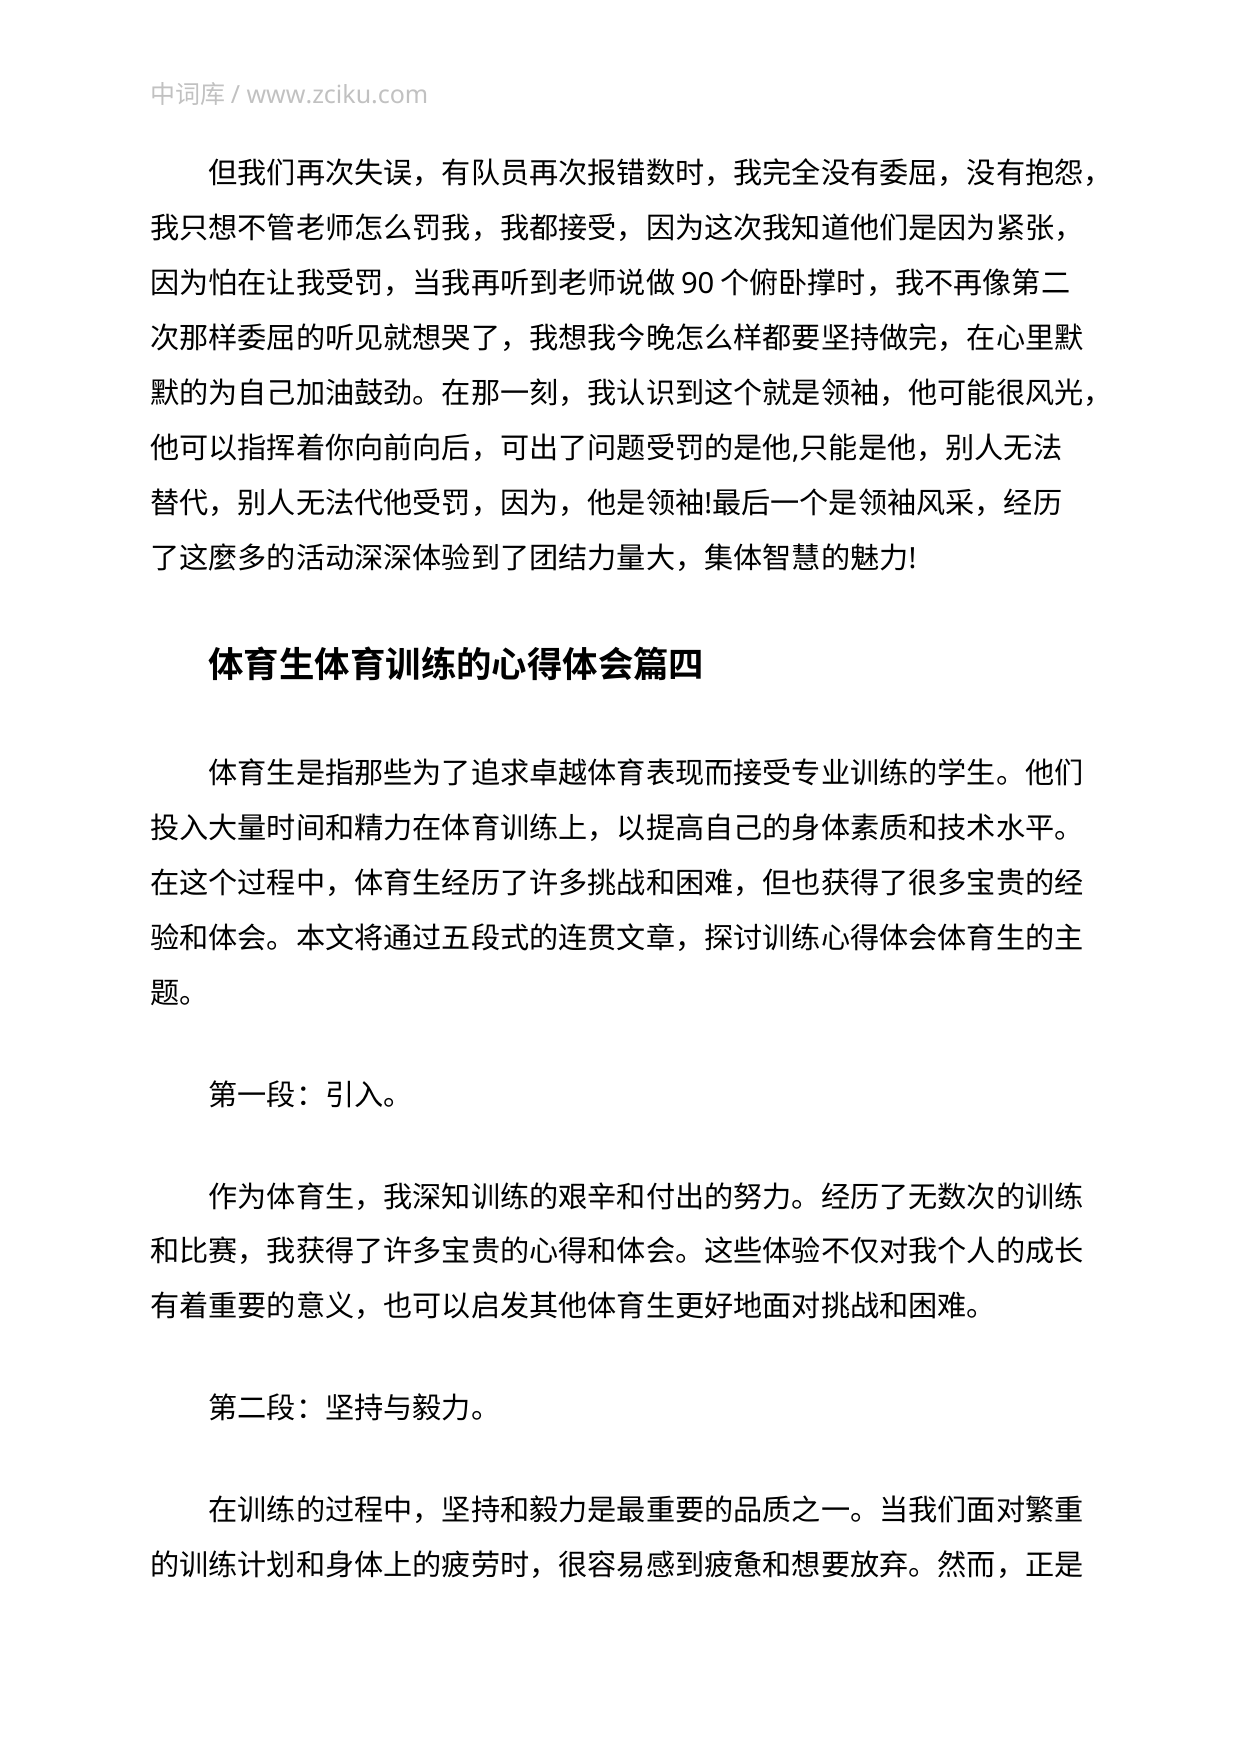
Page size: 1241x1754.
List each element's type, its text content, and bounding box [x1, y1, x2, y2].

text 体育生是指那些为了追求卓越体育表现而接受专业训练的学生。他们投入大量时间和精力在体育训练上，以提高自己的身体素质和技术水平。在这个过程中，体育生经历了许多挑战和困难，但也获得了很多宝贵的经验和体会。本文将通过五段式的连贯文章，探讨训练心得体会体育生的主题。 [150, 750, 1090, 1012]
text 但我们再次失误，有队员再次报错数时，我完全没有委屈，没有抱怨，我只想不管老师怎么罚我，我都接受，因为这次我知道他们是因为紧张，因为怕在让我受罚，当我再听到老师说做90个俯卧撑时，我不再像第二次那样委屈的听见就想哭了，我想我今晚怎么样都要坚持做完，在心里默默的为自己加油鼓劲。在那一刻，我认识到这个就是领袖，他可能很风光，他可以指挥着你向前向后，可出了问题受罚的是他,只能是他，别人无法替代，别人无法代他受罚，因为，他是领袖!最后一个是领袖风采，经历了这麼多的活动深深体验到了团结力量大，集体智慧的魅力! [150, 150, 1090, 577]
text 作为体育生，我深知训练的艰辛和付出的努力。经历了无数次的训练和比赛，我获得了许多宝贵的心得和体会。这些体验不仅对我个人的成长有着重要的意义，也可以启发其他体育生更好地面对挑战和困难。 [150, 1173, 1090, 1325]
text 体育生体育训练的心得体会篇四 [150, 637, 1090, 688]
text 第二段：坚持与毅力。 [150, 1385, 1090, 1427]
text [150, 1486, 1090, 1584]
text 第一段：引入。 [150, 1071, 1090, 1114]
